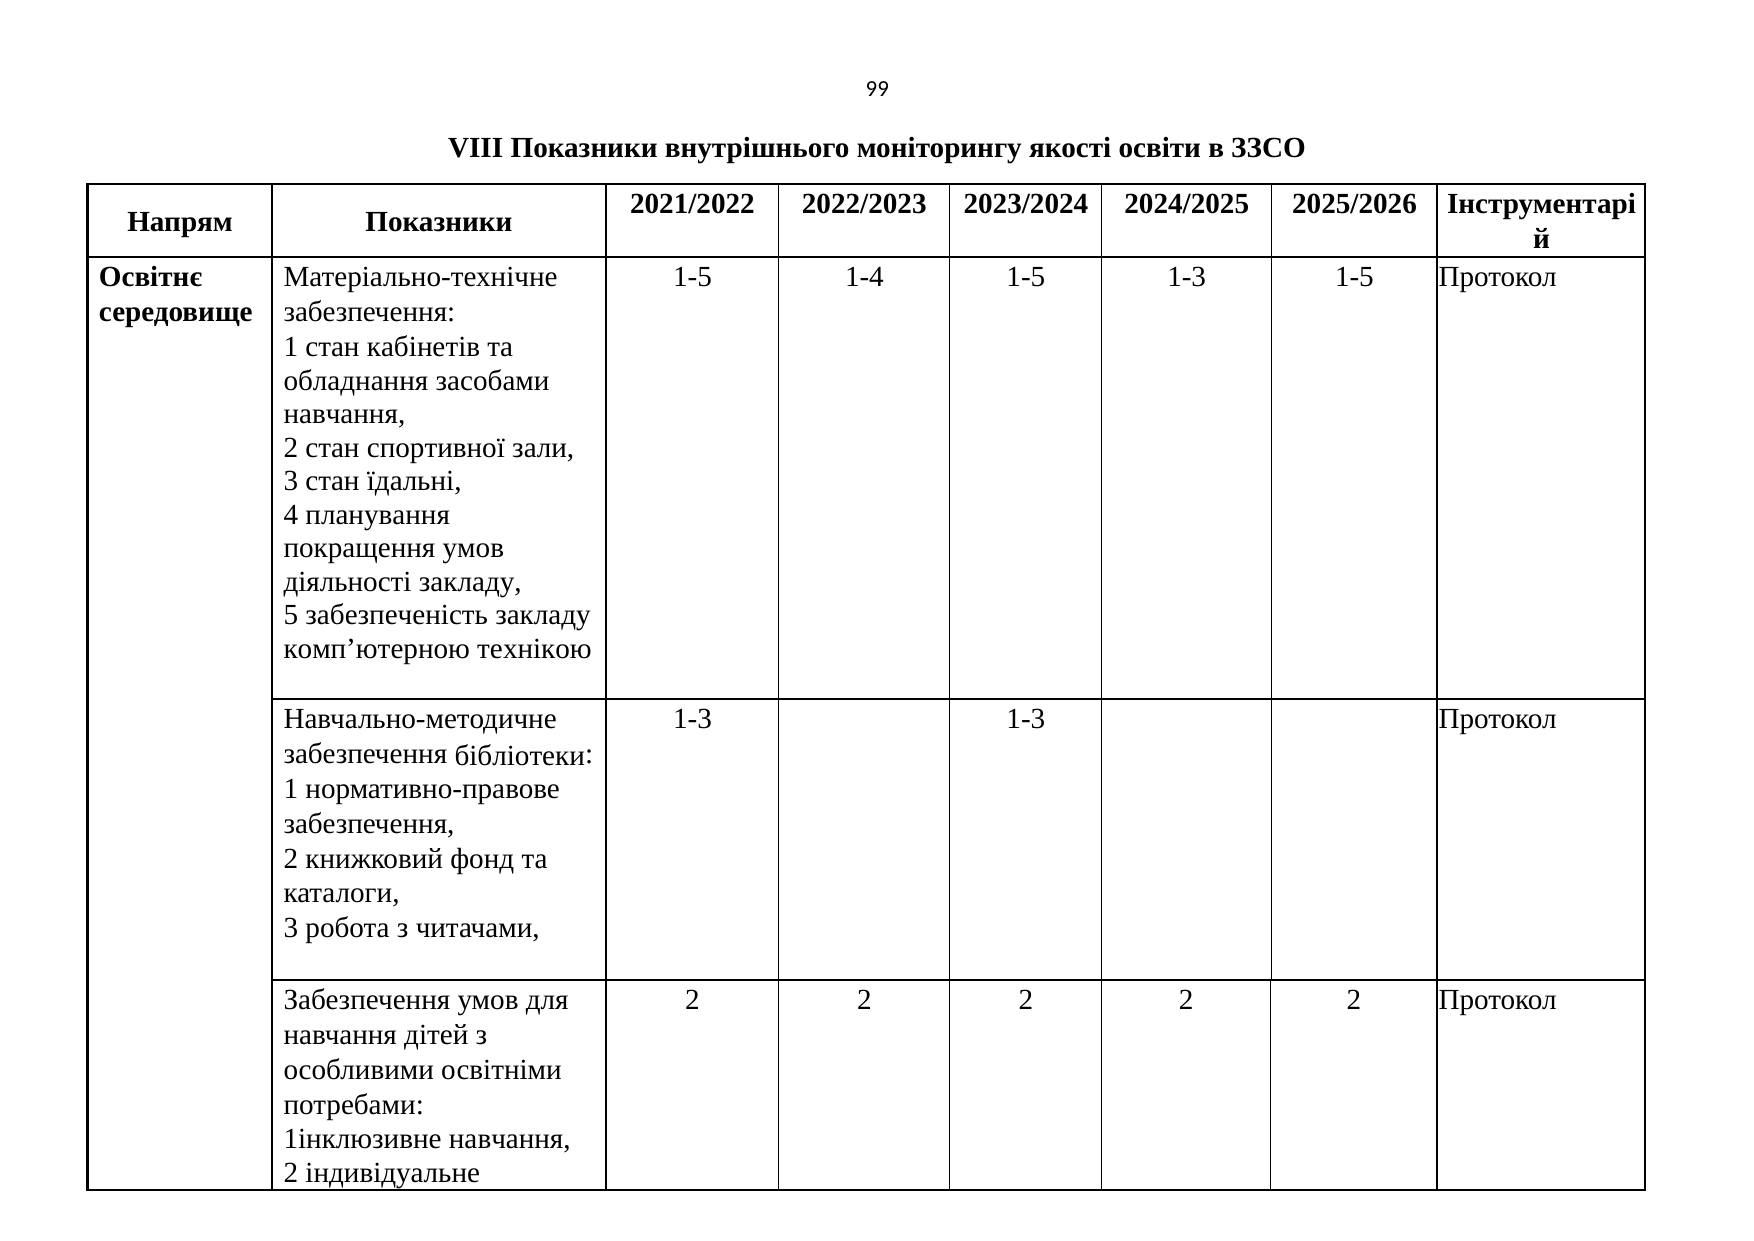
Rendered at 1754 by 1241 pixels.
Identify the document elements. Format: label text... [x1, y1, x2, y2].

table_cell Протокол [1438, 700, 1644, 979]
table_header 2021/2022 [607, 185, 778, 256]
table_cell 1-5 [950, 258, 1101, 698]
table_header 2025/2026 [1272, 185, 1436, 256]
table_cell Протокол [1438, 258, 1644, 698]
table_cell [1272, 700, 1436, 979]
table_cell [1102, 700, 1271, 979]
table_cell 2 [1102, 981, 1270, 1189]
table_header 2022/2023 [779, 185, 949, 256]
table_cell 2 [607, 981, 778, 1189]
table_cell 2 [779, 981, 949, 1189]
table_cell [273, 981, 605, 1189]
table_cell Протокол [1438, 981, 1644, 1189]
table_cell [779, 700, 949, 979]
table_cell 1-5 [607, 258, 778, 698]
table_header Інструментарій [1438, 185, 1644, 256]
table_cell Освітнє середовище [89, 258, 271, 1189]
table_cell 2 [1271, 981, 1436, 1189]
table_cell 1-3 [950, 700, 1101, 979]
table_cell 1-3 [607, 700, 778, 979]
table_cell 2 [950, 981, 1101, 1189]
table_header 2023/2024 [950, 185, 1101, 256]
table_cell 1-5 [1272, 258, 1436, 698]
table_header Напрям [89, 185, 271, 256]
table_cell Навчально-методичне забезпечення бібліотеки: 1 нормативно-правове забезпечення, 2 книжковий фонд та каталоги, 3 робота з читачами, [273, 700, 605, 979]
text VIII Показники внутрішнього моніторингу якості освіти в ЗЗСО [88, 130, 1665, 163]
table_cell Матеріально-технічне забезпечення: 1 стан кабінетів та обладнання засобами навчання, 2 стан спортивної зали, 3 стан їдальні, 4 планування покращення умов діяльності закладу, 5 забезпеченість закладу комп’ютерною технікою [273, 258, 605, 698]
table_cell 1-3 [1102, 258, 1271, 698]
table_cell 1-4 [779, 258, 949, 698]
table_header Показники [273, 185, 605, 256]
table_header 2024/2025 [1102, 185, 1271, 256]
